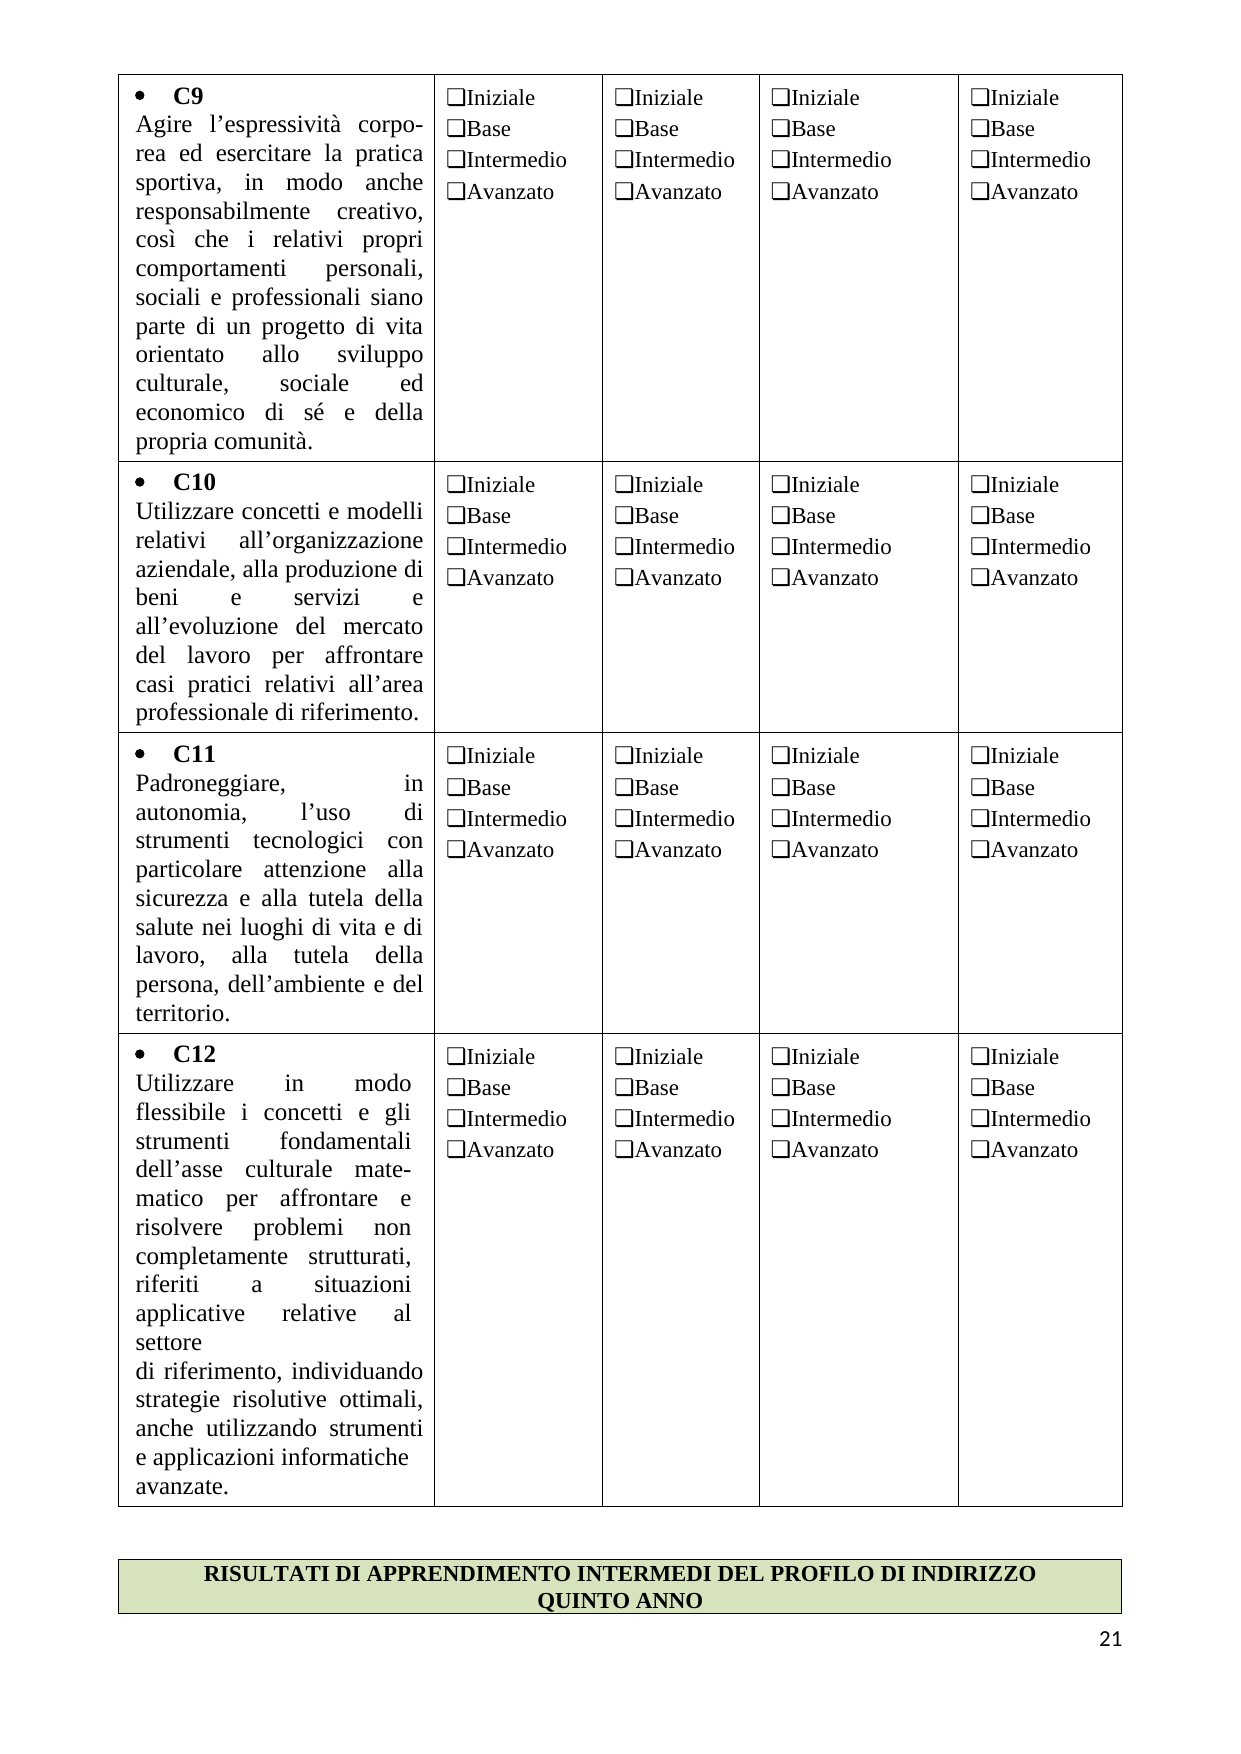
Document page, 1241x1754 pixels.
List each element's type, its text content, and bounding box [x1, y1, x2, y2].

table_cell ❏Iniziale ❏Base ❏Intermedio ❏Avanzato [603, 733, 759, 1033]
table_cell ❏Iniziale ❏Base ❏Intermedio ❏Avanzato [760, 733, 958, 1033]
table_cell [603, 75, 759, 461]
table_cell ❏Iniziale ❏Base ❏Intermedio ❏Avanzato [959, 733, 1122, 1033]
table_cell ❏Iniziale ❏Base ❏Intermedio ❏Avanzato [435, 462, 602, 732]
table_cell ❏Iniziale ❏Base ❏Intermedio ❏Avanzato [603, 462, 759, 732]
table_cell ❏Iniziale ❏Base ❏Intermedio ❏Avanzato [435, 733, 602, 1033]
table_cell ❏Iniziale ❏Base ❏Intermedio ❏Avanzato [603, 1034, 759, 1506]
table_cell C11 Padroneggiare, in autonomia, l’uso di strumenti tecnologici con particolare attenzione alla sicurezza e alla tutela della salute nei luoghi di vita e di lavoro, alla tutela della persona, dell’ambiente e del territorio. [119, 733, 434, 1033]
table_cell C10 Utilizzare concetti e modelli relativi all’organizzazione aziendale, alla produzione di beni e servizi e all’evoluzione del mercato del lavoro per affrontare casi pratici relativi all’area professionale di riferimento. [119, 462, 434, 732]
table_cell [435, 75, 602, 461]
table_cell C12 Utilizzare in modo flessibile i concetti e gli strumenti fondamentali dell’asse culturale mate- matico per affrontare e risolvere problemi non completamente strutturati, riferiti a situazioni applicative relative al settore di riferimento, individuando strategie risolutive ottimali, anche utilizzando strumenti e applicazioni informatiche avanzate. [119, 1034, 434, 1506]
table_cell ❏Iniziale ❏Base ❏Intermedio ❏Avanzato [435, 1034, 602, 1506]
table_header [119, 1560, 1121, 1613]
table_cell ❏Iniziale ❏Base ❏Intermedio ❏Avanzato [760, 1034, 958, 1506]
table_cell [760, 75, 958, 461]
table_cell C9 Agire l’espressività corpo- rea ed esercitare la pratica sportiva, in modo anche responsabilmente creativo, così che i relativi propri comportamenti personali, sociali e professionali siano parte di un progetto di vita orientato allo sviluppo culturale, sociale ed economico di sé e della propria comunità. [119, 75, 434, 461]
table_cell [959, 75, 1122, 461]
table_cell ❏Iniziale ❏Base ❏Intermedio ❏Avanzato [959, 1034, 1122, 1506]
table_cell ❏Iniziale ❏Base ❏Intermedio ❏Avanzato [959, 462, 1122, 732]
table_cell ❏Iniziale ❏Base ❏Intermedio ❏Avanzato [760, 462, 958, 732]
